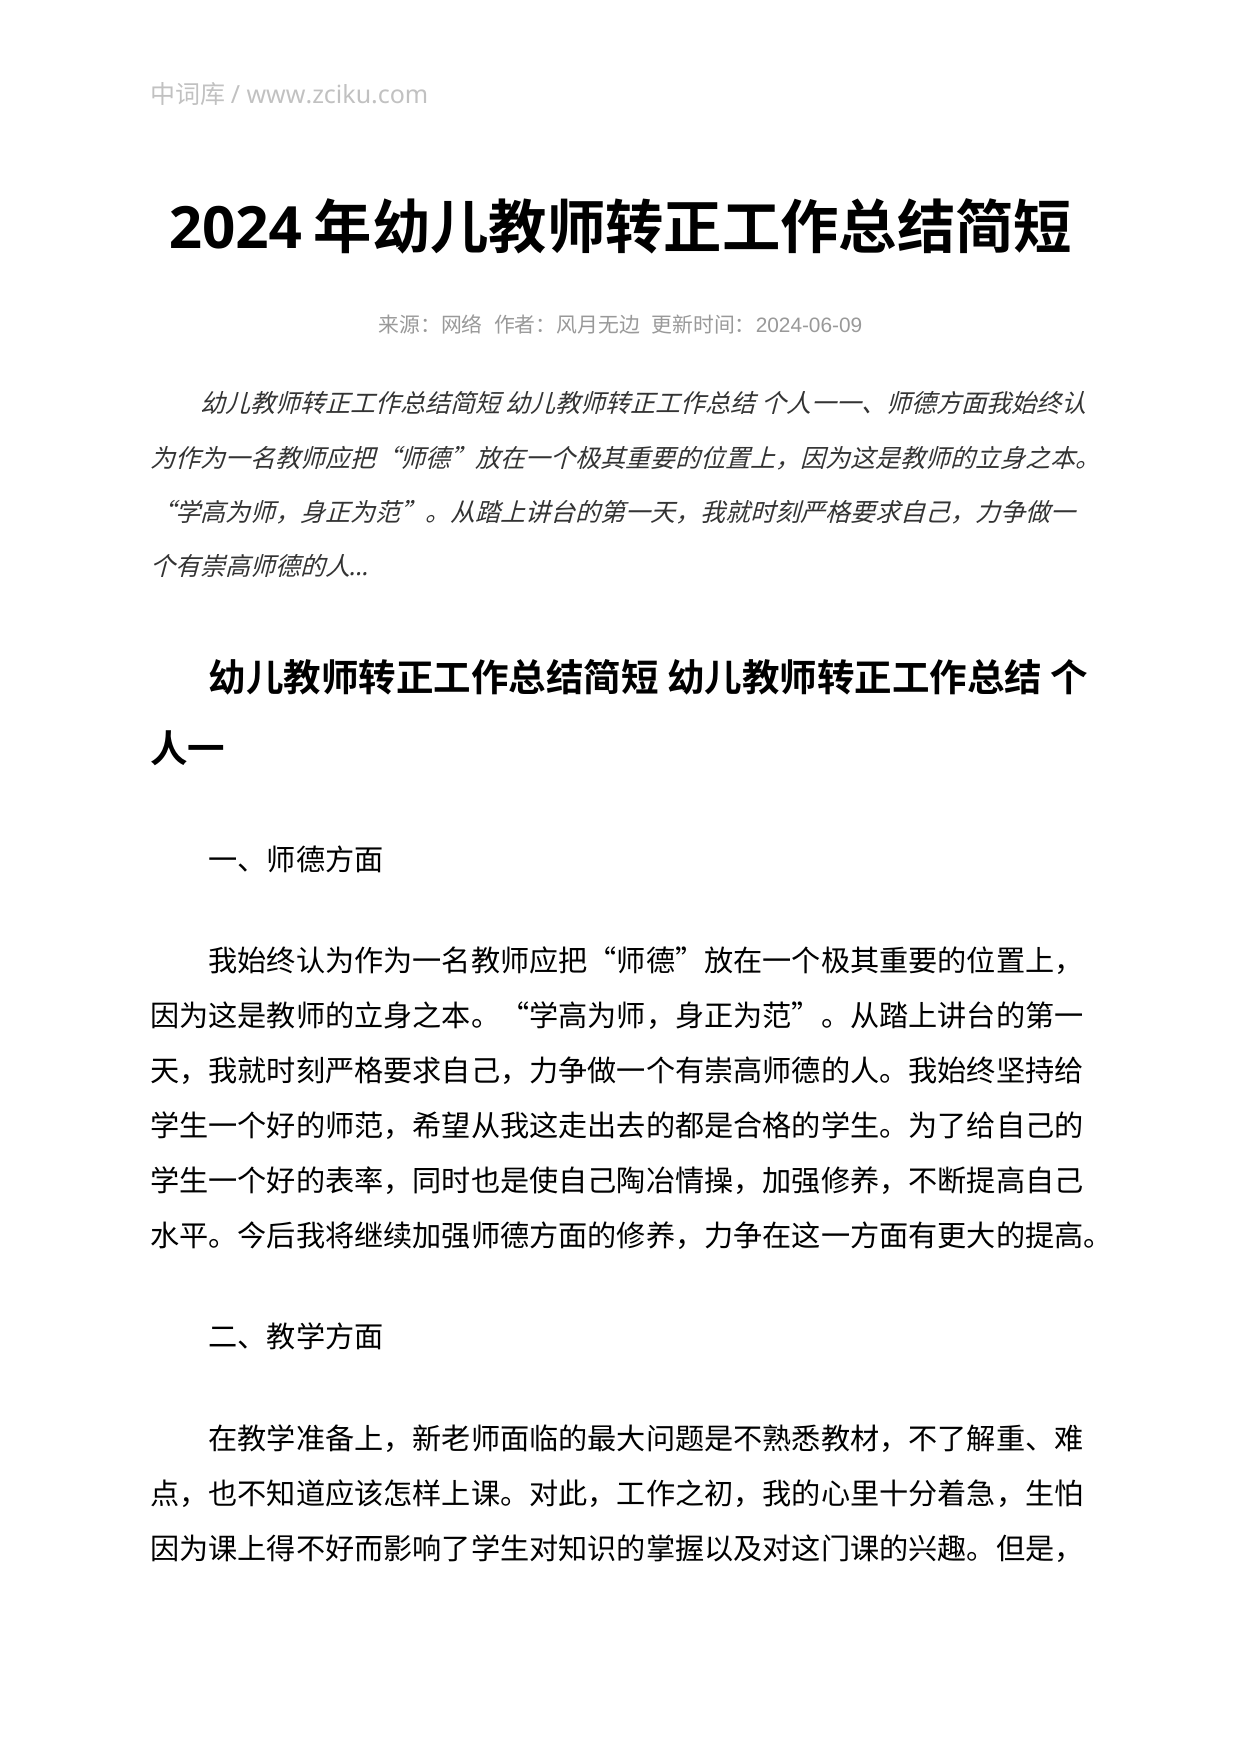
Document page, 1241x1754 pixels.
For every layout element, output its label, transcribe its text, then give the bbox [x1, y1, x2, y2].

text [150, 1416, 1090, 1568]
text 我始终认为作为一名教师应把“师德”放在一个极其重要的位置上，因为这是教师的立身之本。“学高为师，身正为范”。从踏上讲台的第一天，我就时刻严格要求自己，力争做一个有崇高师德的人。我始终坚持给学生一个好的师范，希望从我这走出去的都是合格的学生。为了给自己的学生一个好的表率，同时也是使自己陶冶情操，加强修养，不断提高自己水平。今后我将继续加强师德方面的修养，力争在这一方面有更大的提高。 [150, 938, 1090, 1254]
subtitle 2024年幼儿教师转正工作总结简短 [150, 181, 1090, 266]
text 一、师德方面 [150, 836, 1090, 878]
text 来源：网络 作者：风月无边 更新时间：2024-06-09 [150, 313, 1090, 337]
text 二、教学方面 [150, 1314, 1090, 1356]
text 幼儿教师转正工作总结简短 幼儿教师转正工作总结 个人一一、师德方面我始终认为作为一名教师应把“师德”放在一个极其重要的位置上，因为这是教师的立身之本。“学高为师，身正为范”。从踏上讲台的第一天，我就时刻严格要求自己，力争做一个有崇高师德的人... [150, 384, 1090, 583]
text 幼儿教师转正工作总结简短 幼儿教师转正工作总结 个人一 [150, 648, 1090, 773]
